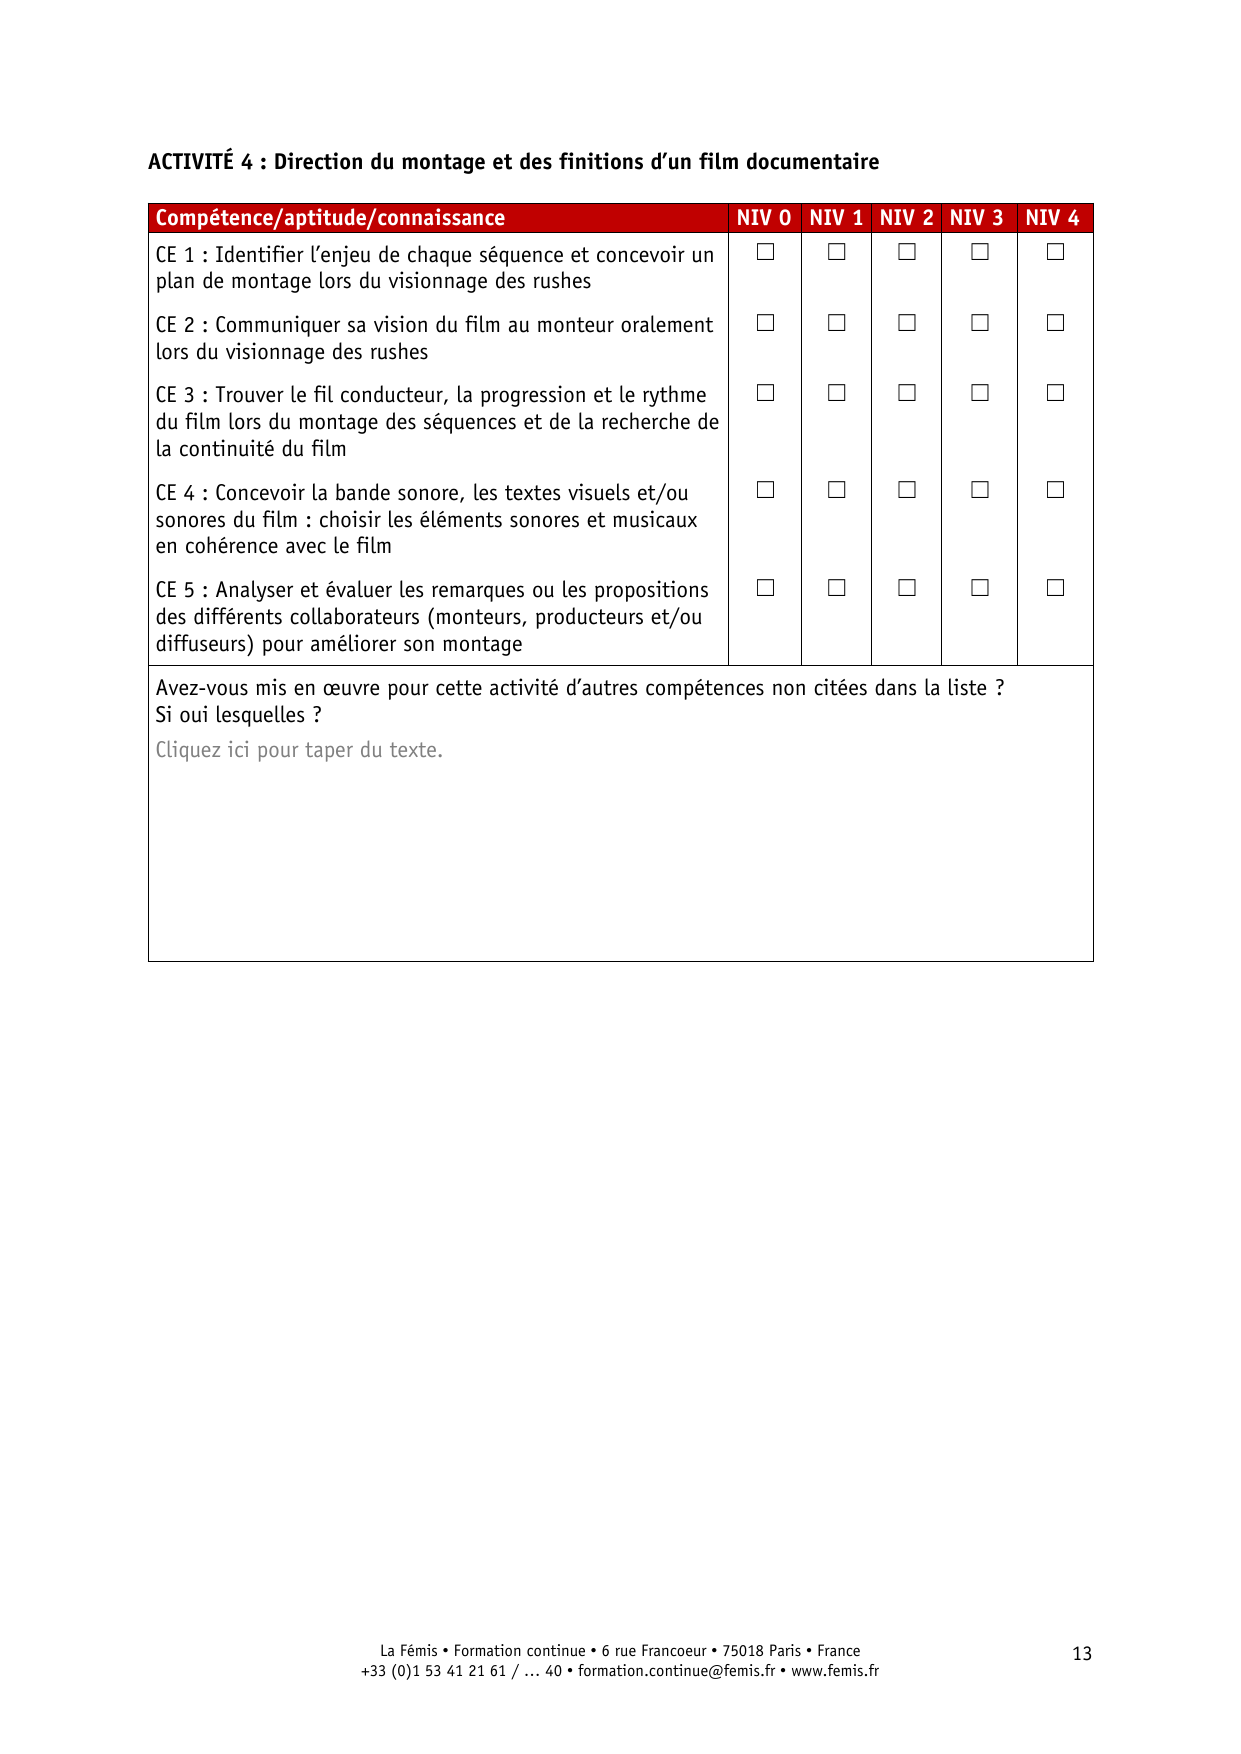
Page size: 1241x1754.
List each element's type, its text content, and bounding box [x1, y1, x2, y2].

table_cell [1018, 471, 1093, 568]
table_header Compétence/aptitude/connaissance [149, 204, 728, 232]
table_header NIV 0 [729, 204, 801, 232]
table_cell [802, 374, 871, 471]
table_cell [872, 374, 941, 471]
table_cell [729, 568, 801, 665]
table_cell [1018, 374, 1093, 471]
text ACTIVITÉ 4 : Direction du montage et des finitions d’un film documentaire [148, 148, 1093, 176]
table_cell [942, 374, 1017, 471]
table_cell [872, 303, 941, 373]
table_cell [729, 303, 801, 373]
table_cell [942, 303, 1017, 373]
table_cell [872, 471, 941, 568]
table_cell [729, 471, 801, 568]
table_cell Avez-vous mis en œuvre pour cette activité d’autres compétences non citées dans la liste ? Si oui lesquelles ? [149, 666, 1093, 961]
table_header NIV 4 [1018, 204, 1093, 232]
table_cell [729, 233, 801, 303]
table_header NIV 2 [872, 204, 941, 232]
table_header NIV 3 [942, 204, 1017, 232]
table_cell [872, 568, 941, 665]
table_cell [729, 374, 801, 471]
table_cell CE 4 : Concevoir la bande sonore, les textes visuels et/ou sonores du film : choisir les éléments sonores et musicaux en cohérence avec le film [149, 471, 728, 568]
table_cell CE 2 : Communiquer sa vision du film au monteur oralement lors du visionnage des rushes [149, 303, 728, 373]
table_cell [802, 471, 871, 568]
table_cell [1018, 233, 1093, 303]
table_cell CE 3 : Trouver le fil conducteur, la progression et le rythme du film lors du montage des séquences et de la recherche de la continuité du film [149, 374, 728, 471]
table_cell [1018, 303, 1093, 373]
table_header NIV 1 [802, 204, 871, 232]
table_cell [802, 233, 871, 303]
table_cell [1018, 568, 1093, 665]
table_cell [802, 568, 871, 665]
table_cell CE 1 : Identifier l’enjeu de chaque séquence et concevoir un plan de montage lors du visionnage des rushes [149, 233, 728, 303]
table_cell [942, 233, 1017, 303]
table_cell [872, 233, 941, 303]
table_cell [942, 568, 1017, 665]
table_cell CE 5 : Analyser et évaluer les remarques ou les propositions des différents collaborateurs (monteurs, producteurs et/ou diffuseurs) pour améliorer son montage [149, 568, 728, 665]
table_cell [802, 303, 871, 373]
table_cell [942, 471, 1017, 568]
